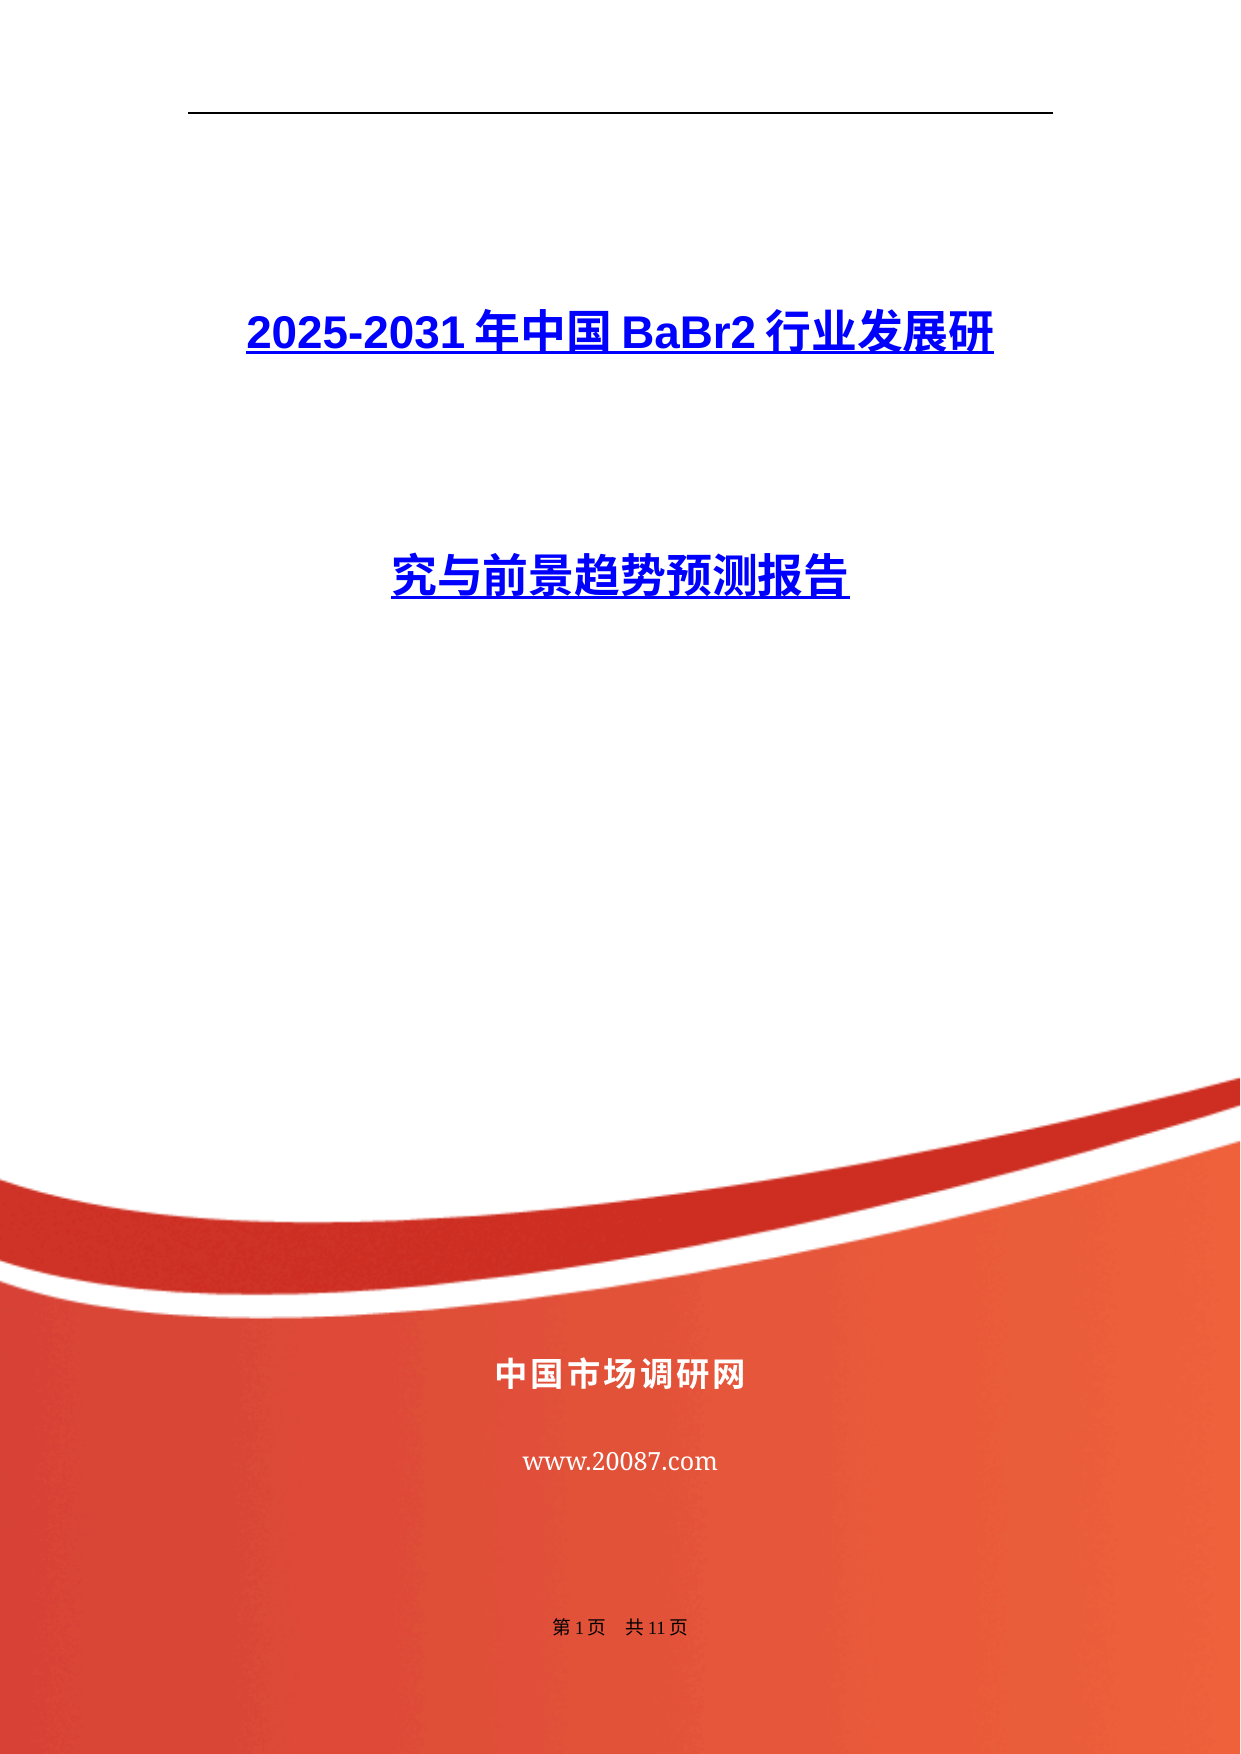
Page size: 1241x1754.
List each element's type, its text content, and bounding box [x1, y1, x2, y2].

subtitle 中国市场调研网 [187, 1339, 1053, 1404]
table_header 2025-2031年中国BaBr2行业发展研究与前景趋势预测报告 [188, 207, 1053, 773]
text www.20087.com [187, 1428, 1053, 1493]
picture [0, 1006, 1241, 1754]
